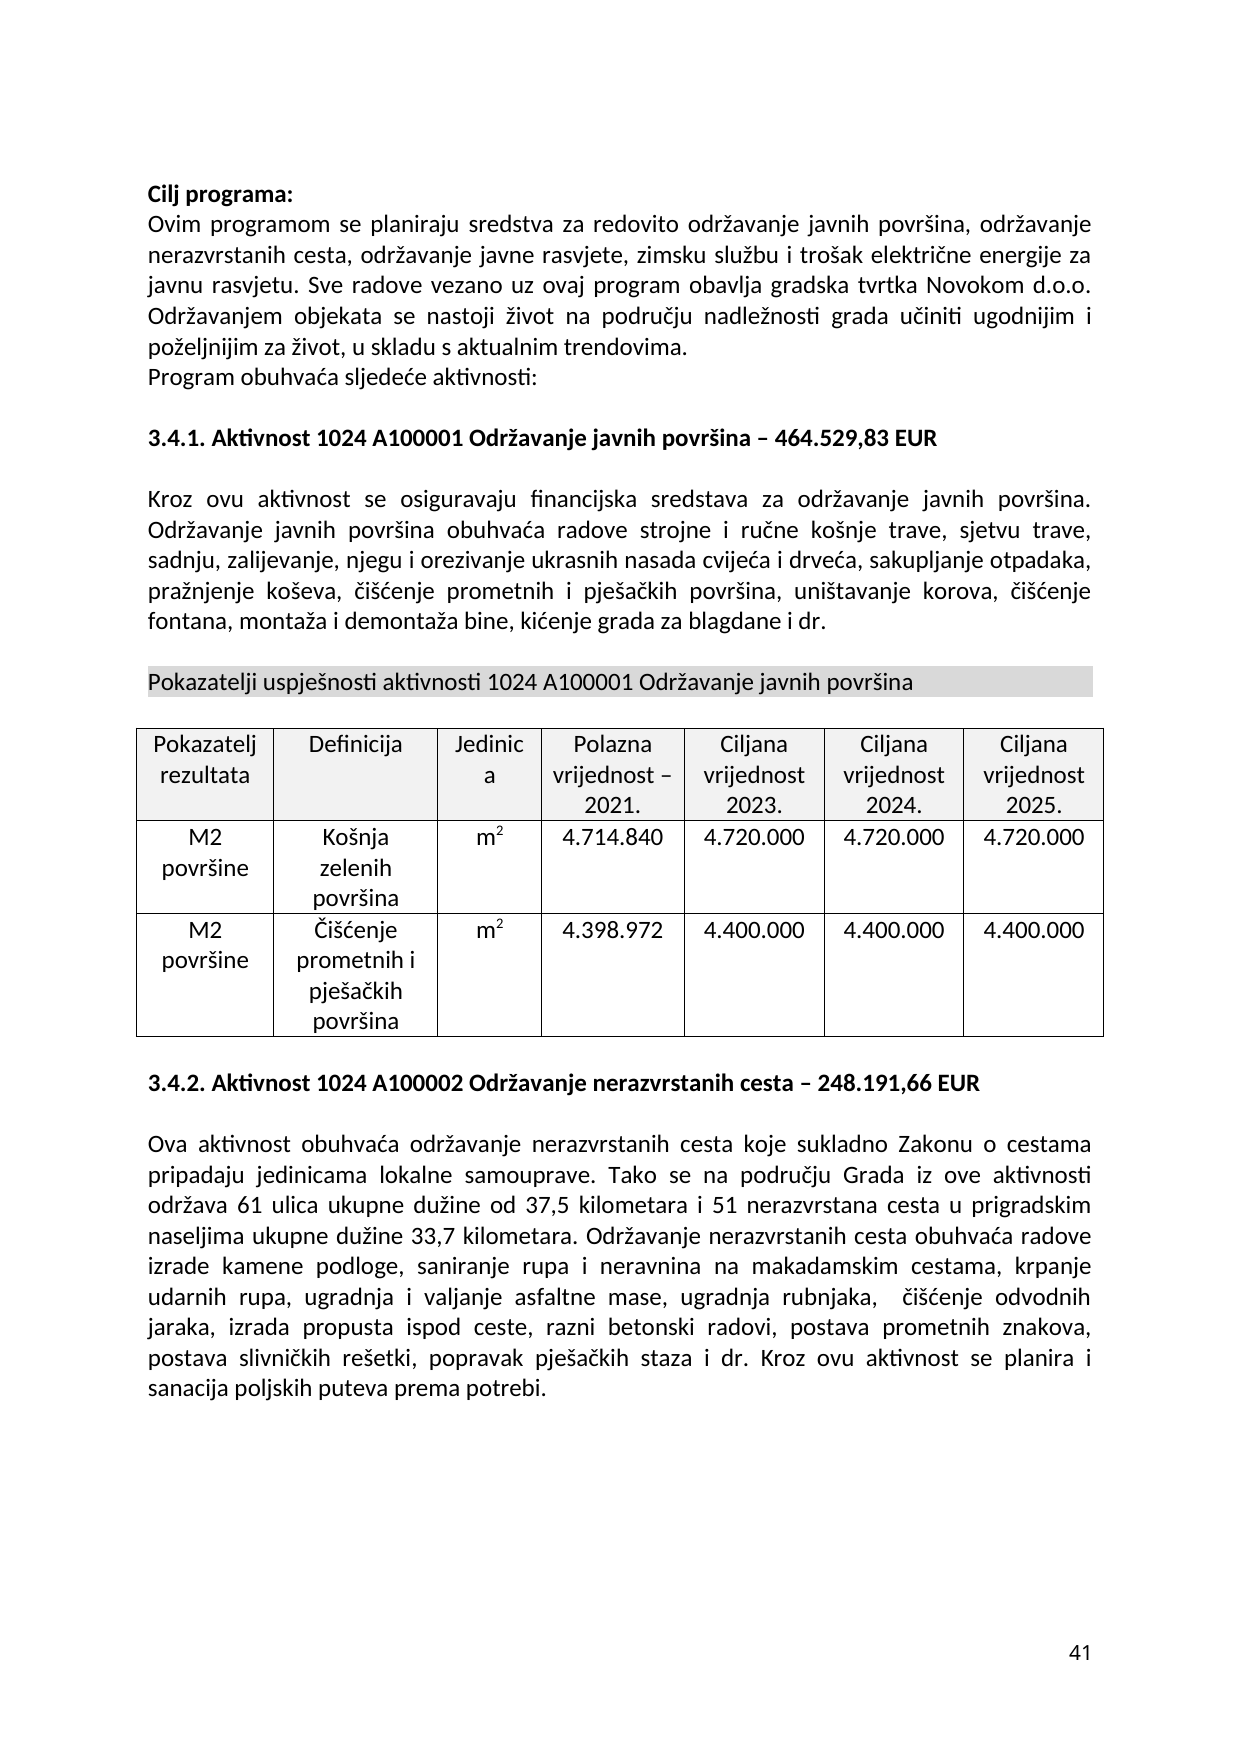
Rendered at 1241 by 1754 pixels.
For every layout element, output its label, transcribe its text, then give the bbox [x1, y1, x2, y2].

text Program obuhvaća sljedeće aktivnosti: [148, 361, 1093, 392]
text Pokazatelji uspješnosti aktivnosti 1024 A100001 Održavanje javnih površina [148, 666, 1093, 697]
table_cell 4.720.000 [685, 821, 824, 913]
table_cell M2 površine [137, 914, 273, 1036]
table_cell Čišćenje prometnih i pješačkih površina [274, 914, 437, 1036]
table_header Jedinica [438, 729, 541, 820]
text 3.4.2. Aktivnost 1024 A100002 Održavanje nerazvrstanih cesta – 248.191,66 EUR [148, 1067, 1093, 1098]
table_cell M2 površine [137, 821, 273, 913]
table_header Ciljana vrijednost 2025. [964, 729, 1103, 820]
table_cell 4.400.000 [964, 914, 1103, 1036]
table_cell 4.720.000 [964, 821, 1103, 913]
table_cell 4.398.972 [542, 914, 684, 1036]
table_cell 4.400.000 [825, 914, 963, 1036]
table_header Pokazatelj rezultata [137, 729, 273, 820]
table_header Polazna vrijednost – 2021. [542, 729, 684, 820]
table_cell m2 [438, 821, 541, 913]
table_header Definicija [274, 729, 437, 820]
table_cell Košnja zelenih površina [274, 821, 437, 913]
table_cell 4.720.000 [825, 821, 963, 913]
table_header Ciljana vrijednost 2024. [825, 729, 963, 820]
table_header Ciljana vrijednost 2023. [685, 729, 824, 820]
text Cilj programa: [148, 178, 1093, 209]
table_cell 4.400.000 [685, 914, 824, 1036]
text Ova aktivnost obuhvaća održavanje nerazvrstanih cesta koje sukladno Zakonu o cestama pripadaju jedinicama lokalne samouprave. Tako se na području Grada iz ove aktivnosti održava 61 ulica ukupne dužine od 37,5 kilometara i 51 nerazvrstana cesta u prigradskim naseljima ukupne dužine 33,7 kilometara. Održavanje nerazvrstanih cesta obuhvaća radove izrade kamene podloge, saniranje rupa i neravnina na makadamskim cestama, krpanje udarnih rupa, ugradnja i valjanje asfaltne mase, ugradnja rubnjaka, čišćenje odvodnih jaraka, izrada propusta ispod ceste, razni betonski radovi, postava prometnih znakova, postava slivničkih rešetki, popravak pješačkih staza i dr. Kroz ovu aktivnost se planira i sanacija poljskih puteva prema potrebi. [148, 1128, 1093, 1403]
table_cell 4.714.840 [542, 821, 684, 913]
text 3.4.1. Aktivnost 1024 A100001 Održavanje javnih površina – 464.529,83 EUR [148, 422, 1093, 453]
text Ovim programom se planiraju sredstva za redovito održavanje javnih površina, održavanje nerazvrstanih cesta, održavanje javne rasvjete, zimsku službu i trošak električne energije za javnu rasvjetu. Sve radove vezano uz ovaj program obavlja gradska tvrtka Novokom d.o.o. Održavanjem objekata se nastoji život na području nadležnosti grada učiniti ugodnijim i poželjnijim za život, u skladu s aktualnim trendovima. [148, 209, 1093, 361]
text Kroz ovu aktivnost se osiguravaju financijska sredstava za održavanje javnih površina. Održavanje javnih površina obuhvaća radove strojne i ručne košnje trave, sjetvu trave, sadnju, zalijevanje, njegu i orezivanje ukrasnih nasada cvijeća i drveća, sakupljanje otpadaka, pražnjenje koševa, čišćenje prometnih i pješačkih površina, uništavanje korova, čišćenje fontana, montaža i demontaža bine, kićenje grada za blagdane i dr. [148, 483, 1093, 636]
table_cell m2 [438, 914, 541, 1036]
